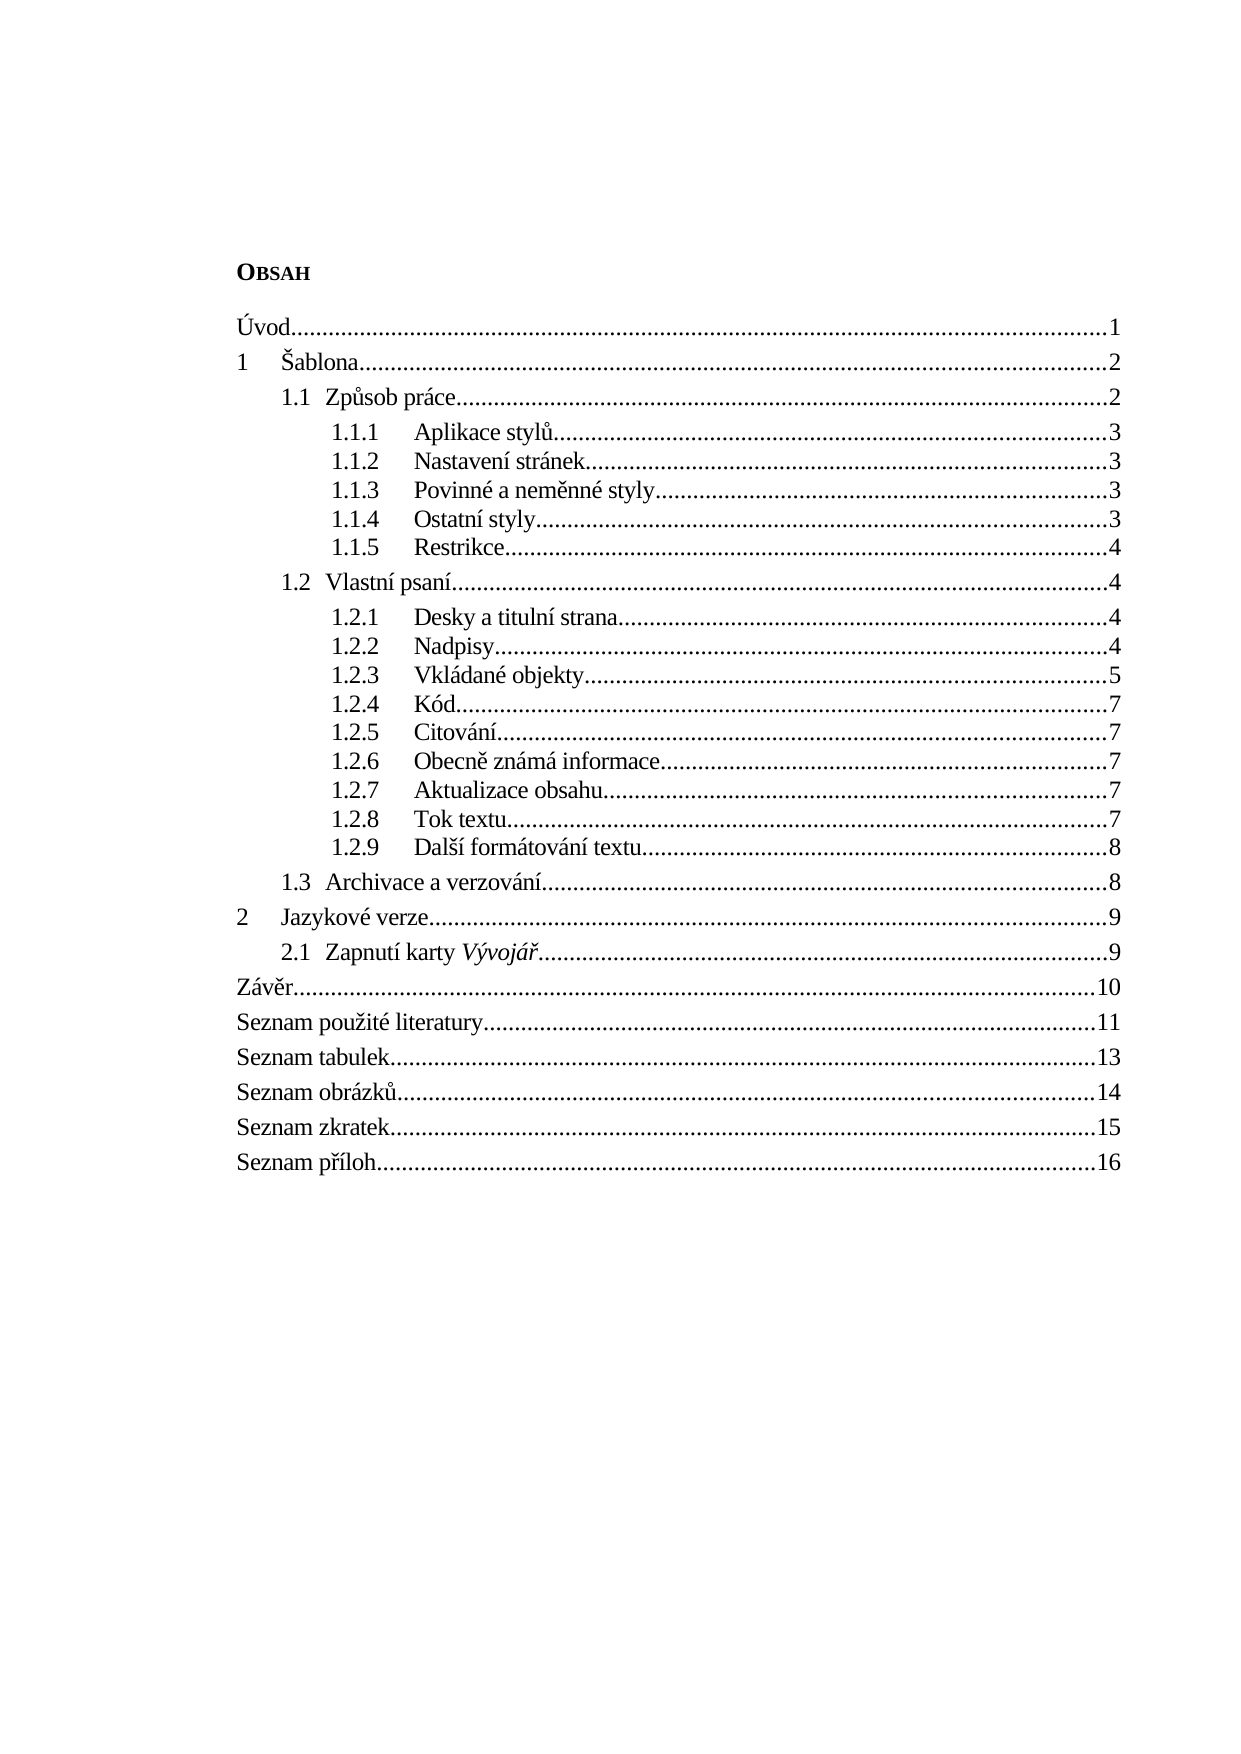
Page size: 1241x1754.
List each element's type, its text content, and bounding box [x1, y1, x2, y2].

text 1.2.6 Obecně známá informace 7 [286, 746, 1122, 775]
text Seznam obrázků 14 [236, 1077, 1122, 1106]
text Seznam zkratek 15 [236, 1112, 1122, 1141]
text Úvod 1 [236, 312, 1122, 341]
text Seznam příloh 16 [236, 1147, 1122, 1176]
text 1.2 Vlastní psaní 4 [236, 567, 1122, 596]
text 1.2.4 Kód 7 [286, 689, 1122, 717]
text Seznam tabulek 13 [236, 1042, 1122, 1071]
text 1.1.2 Nastavení stránek 3 [286, 446, 1122, 475]
text Seznam použité literatury 11 [236, 1007, 1122, 1036]
text 1.1.5 Restrikce 4 [286, 532, 1122, 561]
text 2.1 Zapnutí karty Vývojář 9 [236, 937, 1122, 966]
text 2 Jazykové verze 9 [236, 902, 1122, 931]
text 1.1.1 Aplikace stylů 3 [286, 417, 1122, 446]
text 1.3 Archivace a verzování 8 [236, 867, 1122, 896]
text 1 Šablona 2 [236, 347, 1122, 376]
text 1.2.8 Tok textu 7 [286, 804, 1122, 832]
text 1.1 Způsob práce 2 [236, 382, 1122, 411]
text 1.2.2 Nadpisy 4 [286, 631, 1122, 660]
text Závěr 10 [236, 972, 1122, 1001]
text 1.1.4 Ostatní styly 3 [286, 504, 1122, 532]
text 1.2.1 Desky a titulní strana 4 [286, 602, 1122, 631]
text 1.2.9 Další formátování textu 8 [286, 832, 1122, 861]
text 1.1.3 Povinné a neměnné styly 3 [286, 475, 1122, 504]
text 1.2.7 Aktualizace obsahu 7 [286, 775, 1122, 804]
text 1.2.5 Citování 7 [286, 717, 1122, 746]
text 1.2.3 Vkládané objekty 5 [286, 660, 1122, 689]
